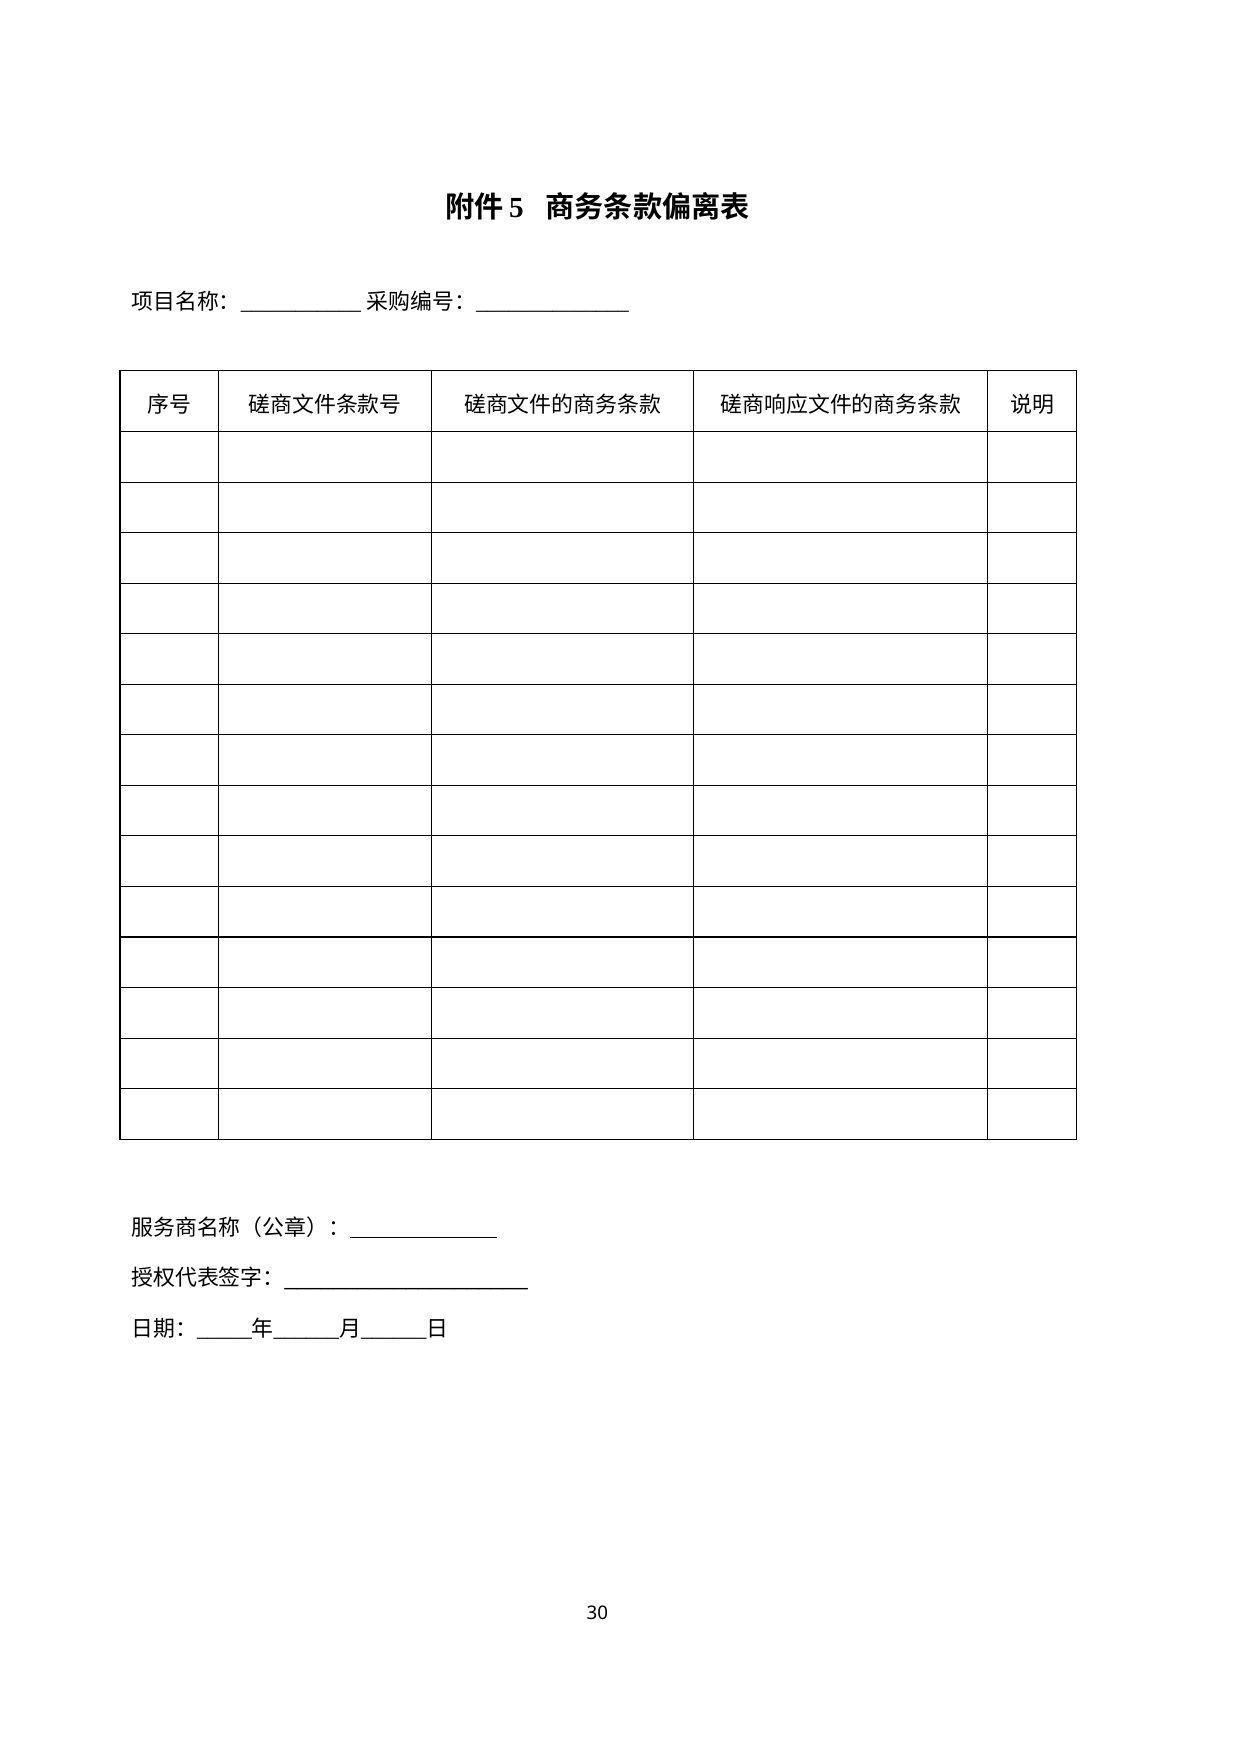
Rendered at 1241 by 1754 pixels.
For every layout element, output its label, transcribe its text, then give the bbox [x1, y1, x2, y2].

table_cell [988, 938, 1076, 987]
table_cell [121, 685, 218, 734]
text 日期：_____年______月______日 [131, 1311, 1063, 1342]
table_cell [432, 685, 693, 734]
text 项目名称：___________ 采购编号：______________ [131, 284, 1063, 316]
table_cell [121, 887, 218, 936]
table_cell [121, 938, 218, 987]
table_header 说明 [988, 371, 1076, 431]
table_cell [432, 432, 693, 482]
table_cell [121, 483, 218, 532]
table_cell [988, 432, 1076, 482]
table_cell [219, 533, 431, 583]
table_cell [694, 988, 987, 1037]
table_cell [121, 836, 218, 886]
table_cell [219, 786, 431, 835]
table_cell [219, 634, 431, 684]
table_cell [988, 887, 1076, 936]
table_cell [694, 887, 987, 936]
table_cell [988, 685, 1076, 734]
table_cell [988, 735, 1076, 785]
table_cell [432, 634, 693, 684]
table_cell [432, 1039, 693, 1088]
table_cell [219, 938, 431, 987]
table_cell [219, 483, 431, 532]
table_cell [121, 786, 218, 835]
table_cell [432, 533, 693, 583]
table_cell [219, 836, 431, 886]
table_cell [432, 887, 693, 936]
table_cell [219, 685, 431, 734]
table_cell [988, 1089, 1076, 1138]
table_cell [432, 988, 693, 1037]
table_cell [219, 988, 431, 1037]
table_cell [988, 786, 1076, 835]
table_cell [432, 1089, 693, 1138]
table_cell [121, 533, 218, 583]
table_cell [694, 938, 987, 987]
table_cell [432, 836, 693, 886]
table_cell [121, 735, 218, 785]
table_cell [219, 584, 431, 633]
table_cell [988, 1039, 1076, 1088]
table_cell [694, 1089, 987, 1138]
table_cell [219, 735, 431, 785]
table_cell [694, 533, 987, 583]
table_cell [694, 735, 987, 785]
table_cell [988, 584, 1076, 633]
table_cell [694, 786, 987, 835]
table_cell [432, 483, 693, 532]
table_cell [988, 634, 1076, 684]
text 服务商名称（公章）： [131, 1210, 1063, 1242]
table_cell [121, 634, 218, 684]
table_header 磋商文件条款号 [219, 371, 431, 431]
table_header 磋商响应文件的商务条款 [694, 371, 987, 431]
table_cell [432, 735, 693, 785]
table_cell [694, 836, 987, 886]
table_cell [219, 432, 431, 482]
table_cell [694, 1039, 987, 1088]
table_cell [219, 1089, 431, 1138]
table_cell [121, 584, 218, 633]
table_cell [432, 584, 693, 633]
table_cell [219, 1039, 431, 1088]
table_cell [988, 483, 1076, 532]
text 授权代表签字：____________________ [131, 1260, 1063, 1292]
table_header 磋商文件的商务条款 [432, 371, 693, 431]
table_cell [694, 685, 987, 734]
table_cell [694, 634, 987, 684]
table_cell [988, 533, 1076, 583]
table_cell [988, 836, 1076, 886]
table_cell [121, 1039, 218, 1088]
table_cell [694, 584, 987, 633]
table_cell [432, 938, 693, 987]
table_cell [121, 988, 218, 1037]
table_header 序号 [121, 371, 218, 431]
table_cell [988, 988, 1076, 1037]
subtitle 附件5 商务条款偏离表 [131, 183, 1063, 225]
table_cell [219, 887, 431, 936]
table_cell [432, 786, 693, 835]
table_cell [694, 483, 987, 532]
table_cell [121, 432, 218, 482]
table_cell [694, 432, 987, 482]
table_cell [121, 1089, 218, 1138]
